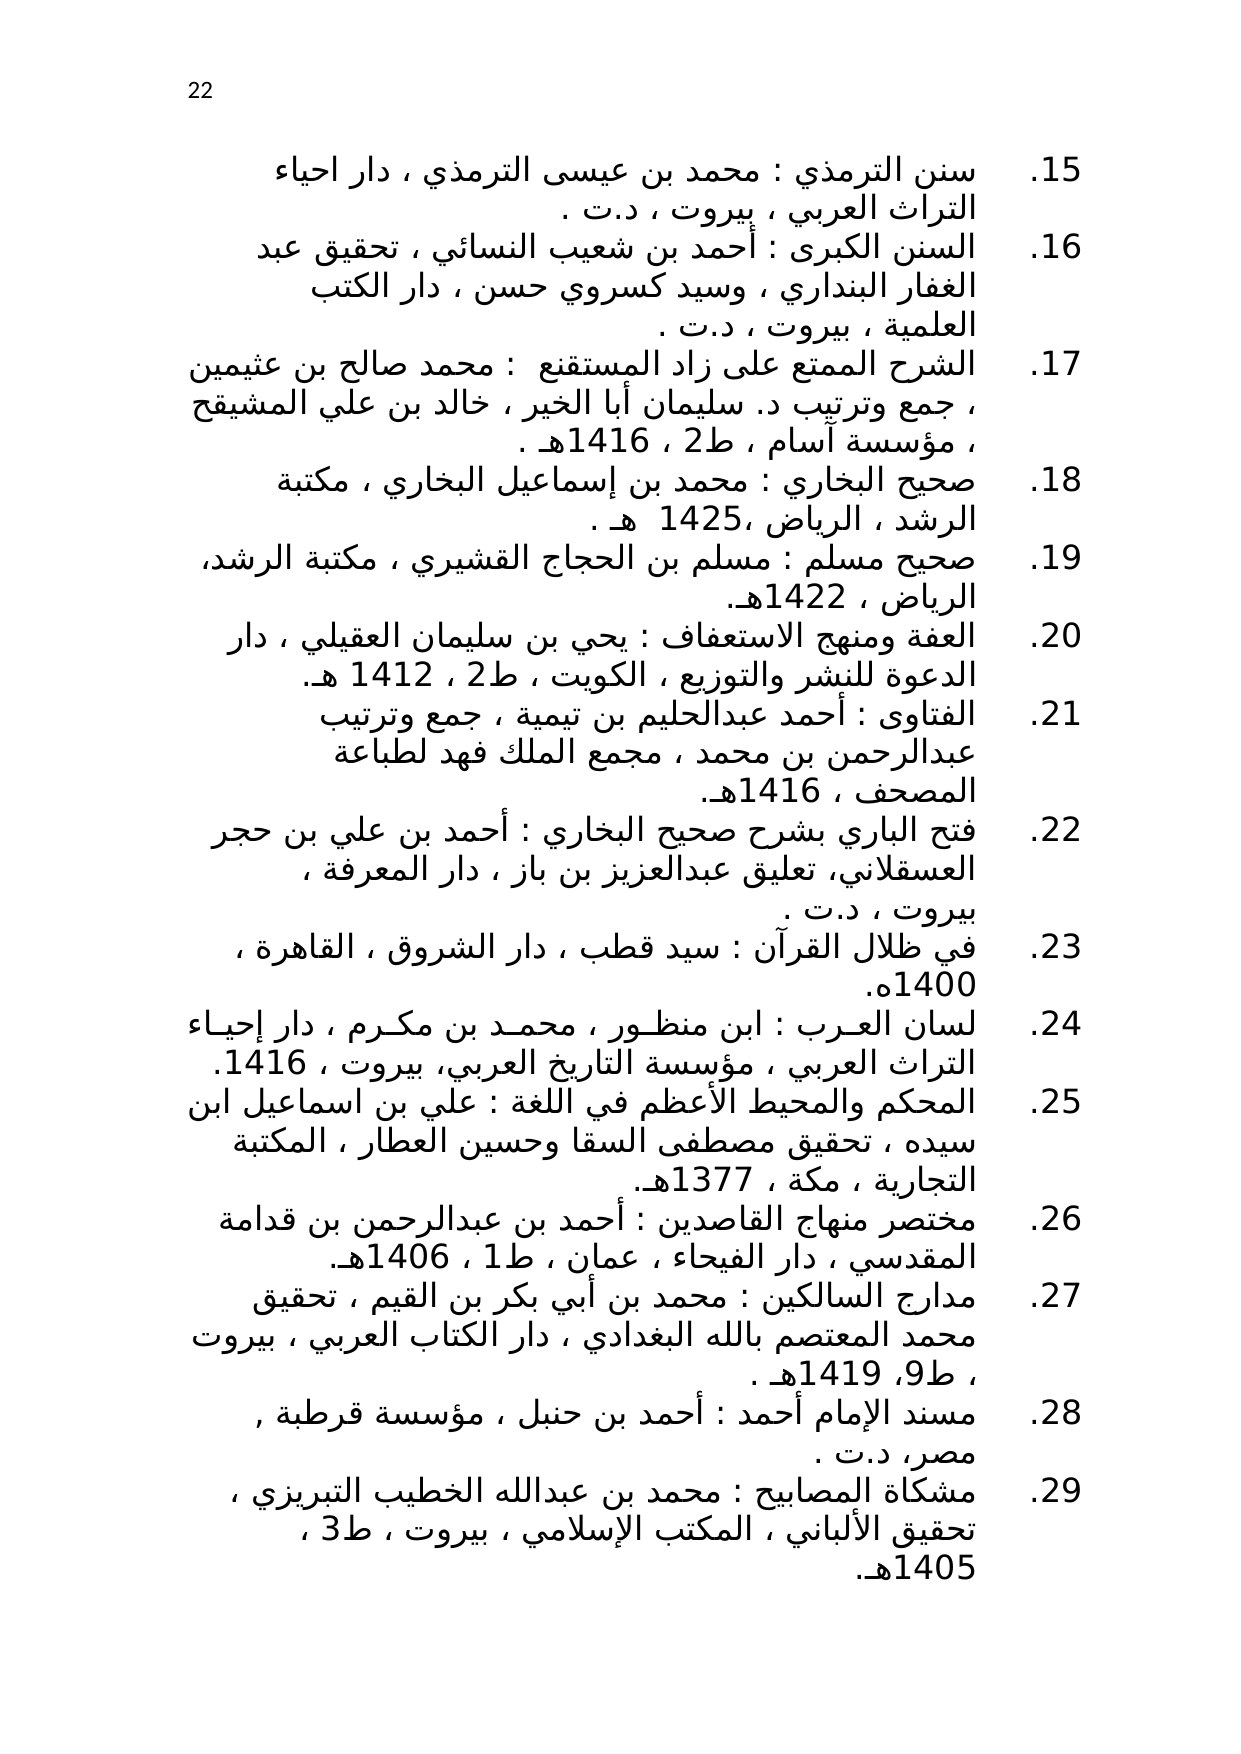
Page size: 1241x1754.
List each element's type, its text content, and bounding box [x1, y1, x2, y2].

list لسان العرب : ابن منظور ، محمد بن مكرم ، دار إحياء التراث العربي ، مؤسسة التاريخ العربي، بيروت ، 1416. [187, 1005, 1029, 1082]
list المحكم والمحيط الأعظم في اللغة : علي بن اسماعيل ابن سيده ، تحقيق مصطفى السقا وحسين العطار ، المكتبة التجارية ، مكة ، 1377هـ. [187, 1082, 1029, 1199]
list مدارج السالكين : محمد بن أبي بكر بن القيم ، تحقيق محمد المعتصم بالله البغدادي ، دار الكتاب العربي ، بيروت ، ط9، 1419هـ . [187, 1277, 1029, 1393]
list فتح الباري بشرح صحيح البخاري : أحمد بن علي بن حجر العسقلاني، تعليق عبدالعزيز بن باز ، دار المعرفة ، بيروت ، د.ت . [187, 811, 1029, 927]
list صحيح مسلم : مسلم بن الحجاج القشيري ، مكتبة الرشد، الرياض ، 1422هـ. [187, 538, 1029, 616]
list السنن الكبرى : أحمد بن شعيب النسائي ، تحقيق عبد الغفار البنداري ، وسيد كسروي حسن ، دار الكتب العلمية ، بيروت ، د.ت . [187, 228, 1029, 344]
list مسند الإمام أحمد : أحمد بن حنبل ، مؤسسة قرطبة , مصر، د.ت . [187, 1393, 1029, 1471]
list مشكاة المصابيح : محمد بن عبدالله الخطيب التبريزي ، تحقيق الألباني ، المكتب الإسلامي ، بيروت ، ط3 ، 1405هـ. [187, 1471, 1029, 1588]
list صحيح البخاري : محمد بن إسماعيل البخاري ، مكتبة الرشد ، الرياض ،1425 هـ . [187, 461, 1029, 538]
list سنن الترمذي : محمد بن عيسى الترمذي ، دار احياء التراث العربي ، بيروت ، د.ت . [187, 150, 1029, 228]
list مختصر منهاج القاصدين : أحمد بن عبدالرحمن بن قدامة المقدسي ، دار الفيحاء ، عمان ، ط1 ، 1406هـ. [187, 1199, 1029, 1277]
list الشرح الممتع على زاد المستقنع : محمد صالح بن عثيمين ، جمع وترتيب د. سليمان أبا الخير ، خالد بن علي المشيقح ، مؤسسة آسام ، ط2 ، 1416هـ . [187, 344, 1029, 461]
list في ظلال القرآن : سيد قطب ، دار الشروق ، القاهرة ، 1400ه. [187, 927, 1029, 1005]
list الفتاوى : أحمد عبدالحليم بن تيمية ، جمع وترتيب عبدالرحمن بن محمد ، مجمع الملك فهد لطباعة المصحف ، 1416هـ. [187, 694, 1029, 811]
list العفة ومنهج الاستعفاف : يحي بن سليمان العقيلي ، دار الدعوة للنشر والتوزيع ، الكويت ، ط2 ، 1412 هـ. [187, 616, 1029, 694]
